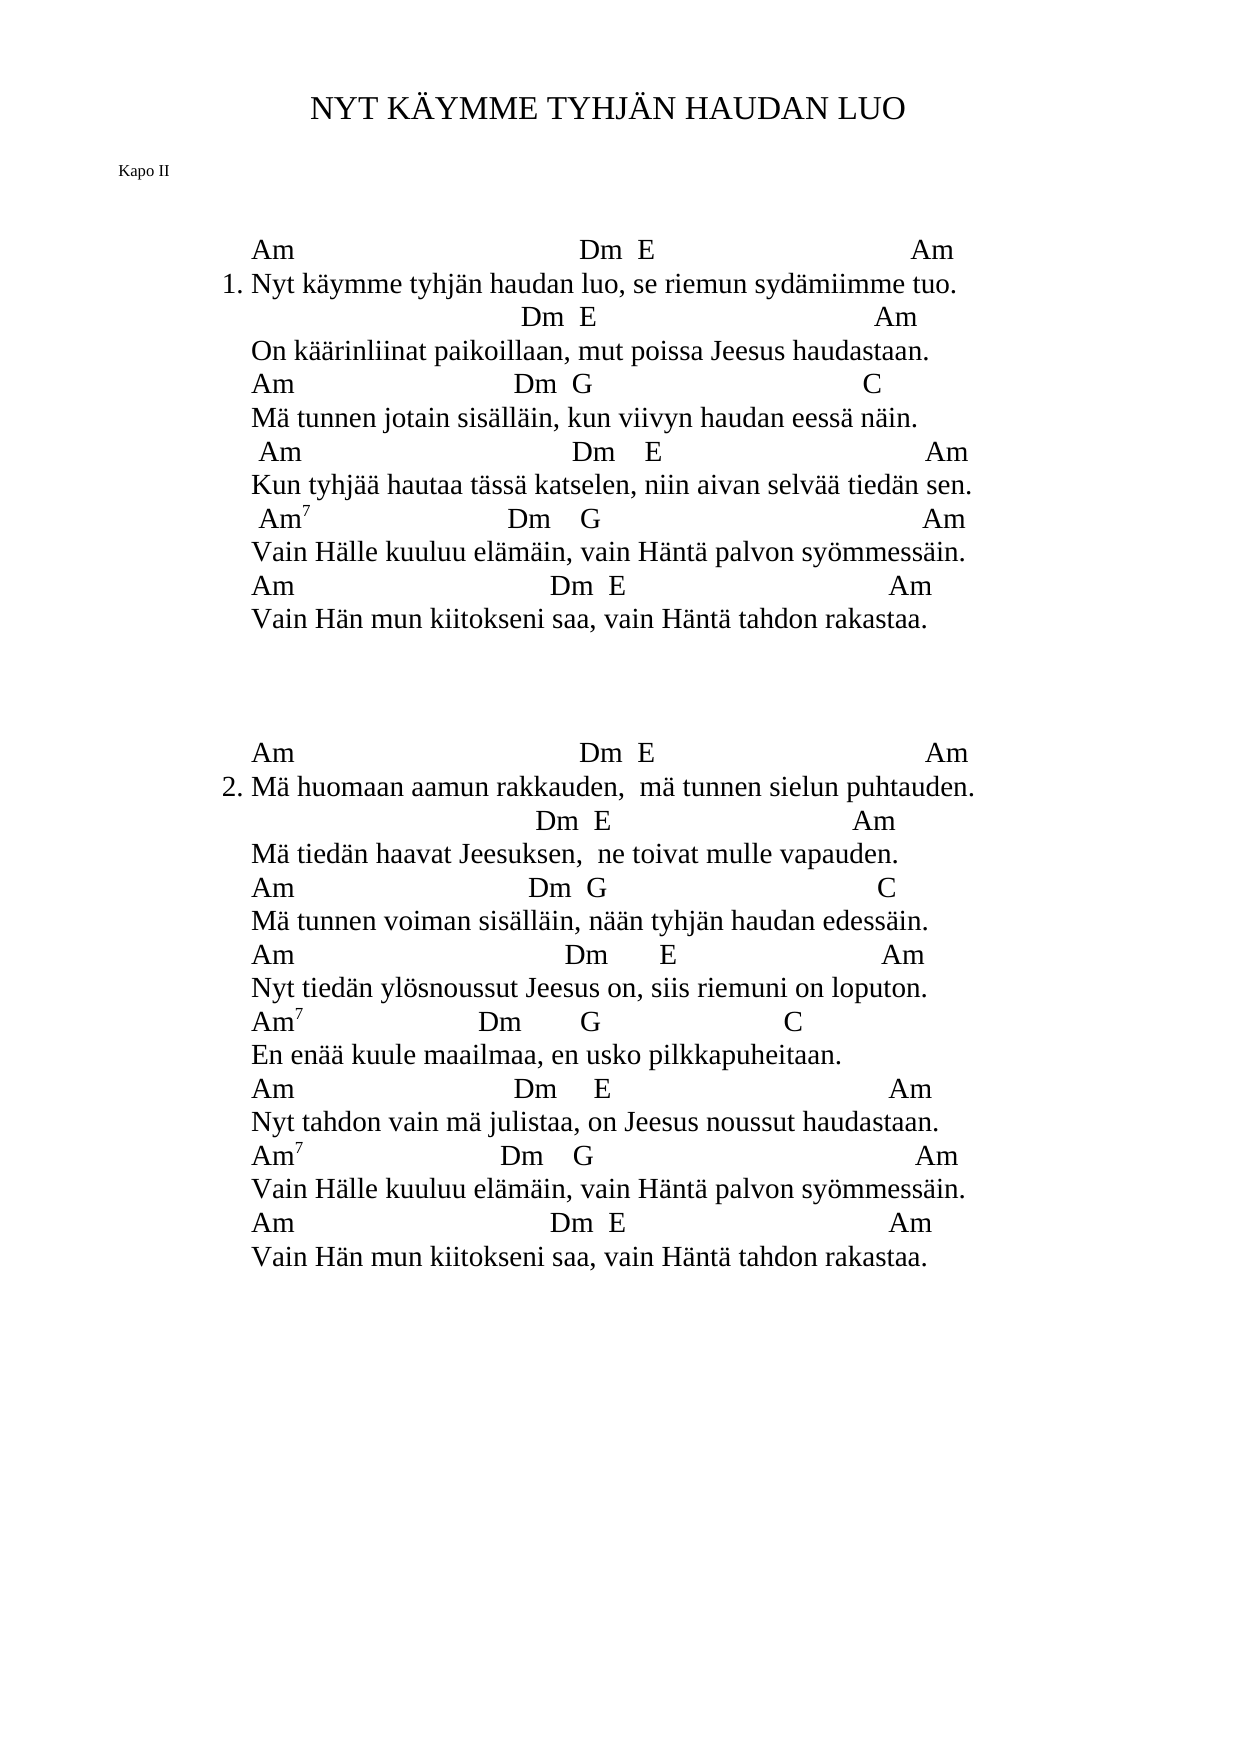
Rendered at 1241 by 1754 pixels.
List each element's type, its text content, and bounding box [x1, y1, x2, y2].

text Am Dm E Am [118, 937, 1122, 970]
text Am Dm E Am [118, 568, 1122, 601]
subtitle NYT KÄYMME TYHJÄN HAUDAN LUO [118, 89, 1122, 127]
text Am Dm E Am [118, 736, 1122, 769]
text Am Dm E Am [118, 1071, 1122, 1104]
text En enää kuule maailmaa, en usko pilkkapuheitaan. [118, 1037, 1122, 1071]
text 1. Nyt käymme tyhjän haudan luo, se riemun sydämiimme tuo. [118, 266, 1122, 299]
text Am7 Dm G Am [118, 501, 1122, 534]
text Vain Hän mun kiitokseni saa, vain Häntä tahdon rakastaa. [118, 1239, 1122, 1272]
text Vain Hälle kuuluu elämäin, vain Häntä palvon syömmessäin. [118, 534, 1122, 568]
text Am Dm E Am [118, 1205, 1122, 1239]
text Am Dm E Am [118, 232, 1122, 266]
text Am Dm G C [118, 870, 1122, 903]
text Kapo II [118, 161, 1122, 180]
text Mä tunnen voiman sisälläin, nään tyhjän haudan edessäin. [118, 903, 1122, 937]
text Mä tunnen jotain sisälläin, kun viivyn haudan eessä näin. [118, 400, 1122, 434]
text Mä tiedän haavat Jeesuksen, ne toivat mulle vapauden. [118, 836, 1122, 870]
text Dm E Am [118, 299, 1122, 333]
text 2. Mä huomaan aamun rakkauden, mä tunnen sielun puhtauden. [118, 769, 1122, 803]
text Nyt tiedän ylösnoussut Jeesus on, siis riemuni on loputon. [118, 970, 1122, 1004]
text Vain Hälle kuuluu elämäin, vain Häntä palvon syömmessäin. [118, 1172, 1122, 1205]
text On käärinliinat paikoillaan, mut poissa Jeesus haudastaan. [118, 333, 1122, 367]
text Am Dm G C [118, 367, 1122, 400]
text Dm E Am [118, 803, 1122, 836]
text Am Dm E Am [118, 434, 1122, 467]
text Vain Hän mun kiitokseni saa, vain Häntä tahdon rakastaa. [118, 601, 1122, 635]
text Kun tyhjää hautaa tässä katselen, niin aivan selvää tiedän sen. [118, 467, 1122, 501]
text Am7 Dm G C [118, 1004, 1122, 1037]
text Nyt tahdon vain mä julistaa, on Jeesus noussut haudastaan. [118, 1104, 1122, 1138]
text Am7 Dm G Am [118, 1138, 1122, 1172]
